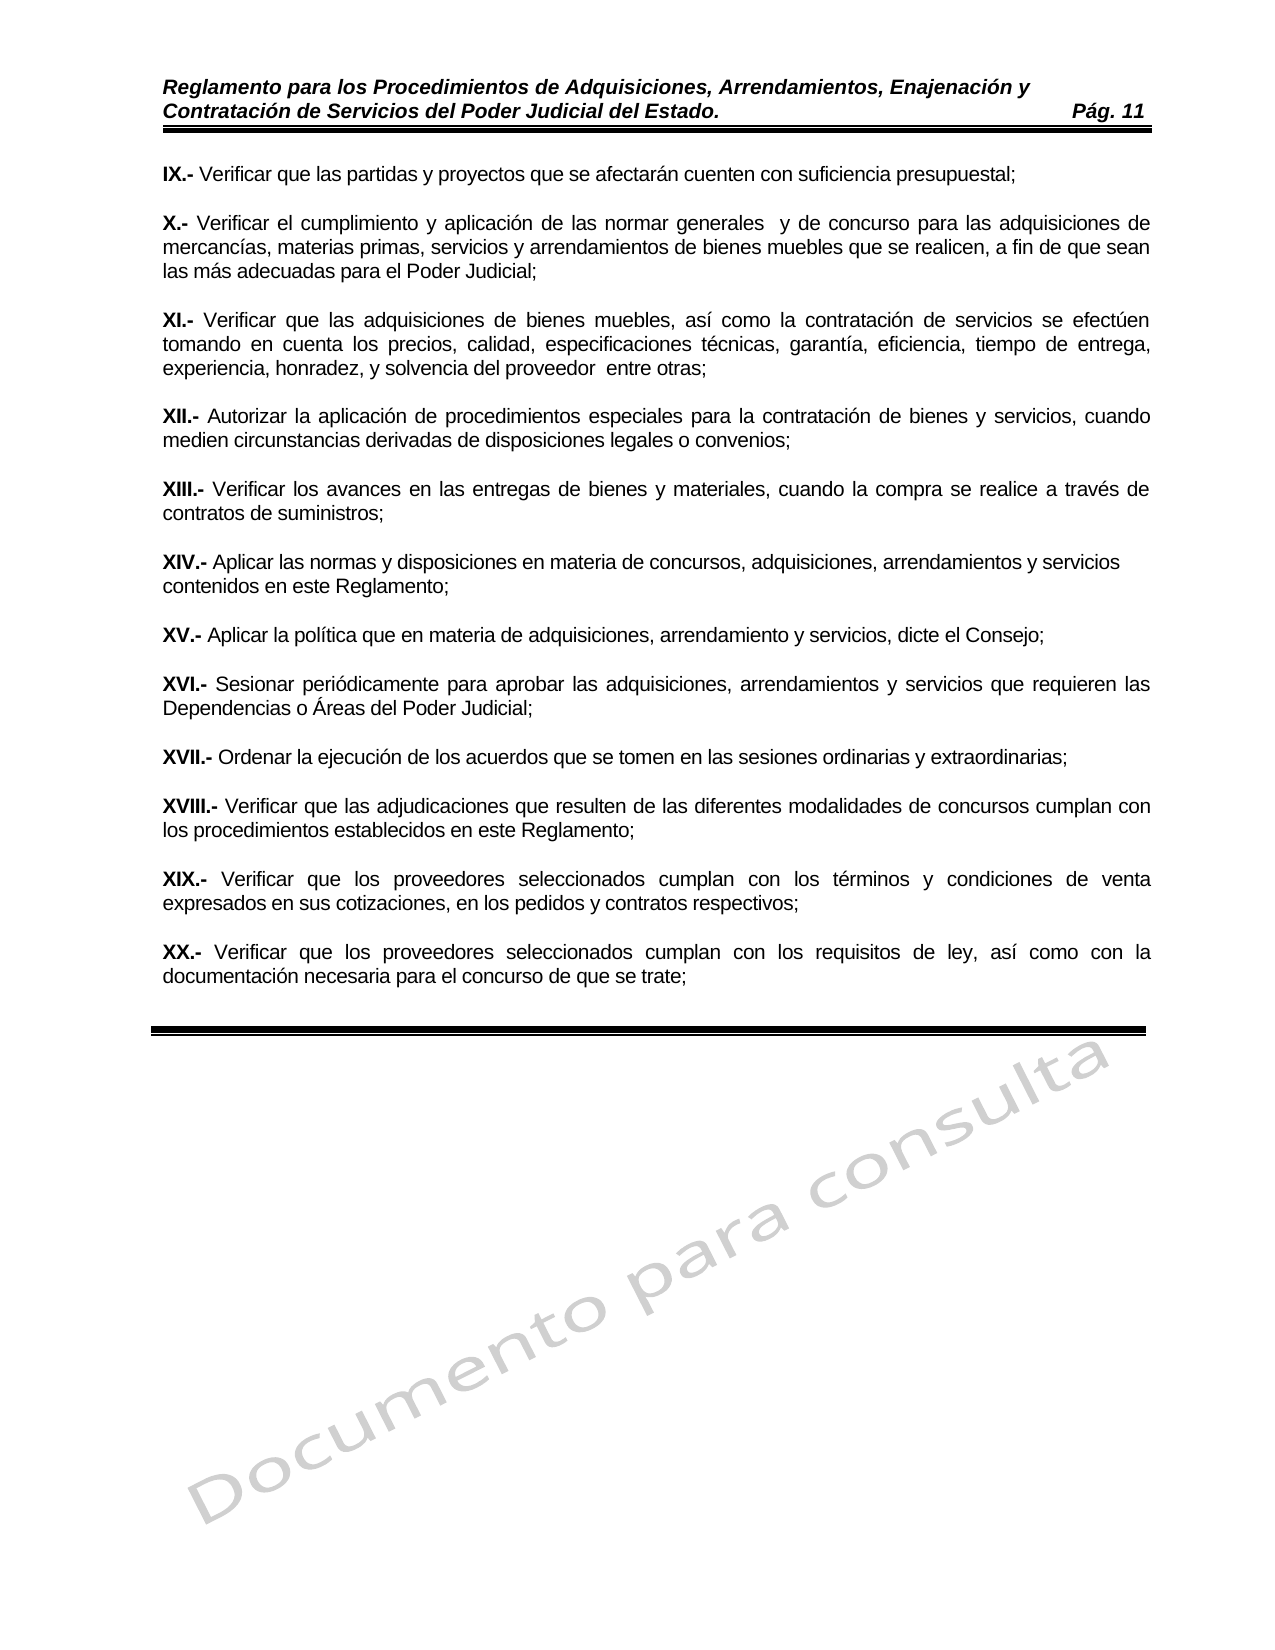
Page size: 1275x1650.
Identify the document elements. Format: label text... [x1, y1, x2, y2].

text XVII.- Ordenar la ejecución de los acuerdos que se tomen en las sesiones ordinarias y extraordinarias; [162, 745, 1152, 769]
text XIX.- Verificar que los proveedores seleccionados cumplan con los términos y condiciones de venta expresados en sus cotizaciones, en los pedidos y contratos respectivos; [162, 867, 1152, 915]
text XVI.- Sesionar periódicamente para aprobar las adquisiciones, arrendamientos y servicios que requieren las Dependencias o Áreas del Poder Judicial; [162, 672, 1152, 720]
text IX.- Verificar que las partidas y proyectos que se afectarán cuenten con suficiencia presupuestal; [162, 162, 1152, 186]
text XX.- Verificar que los proveedores seleccionados cumplan con los requisitos de ley, así como con la documentación necesaria para el concurso de que se trate; [162, 940, 1152, 988]
text XII.- Autorizar la aplicación de procedimientos especiales para la contratación de bienes y servicios, cuando medien circunstancias derivadas de disposiciones legales o convenios; [162, 404, 1152, 452]
text XI.- Verificar que las adquisiciones de bienes muebles, así como la contratación de servicios se efectúen tomando en cuenta los precios, calidad, especificaciones técnicas, garantía, eficiencia, tiempo de entrega, experiencia, honradez, y solvencia del proveedor entre otras; [162, 307, 1152, 379]
text XIV.- Aplicar las normas y disposiciones en materia de concursos, adquisiciones, arrendamientos y servicios contenidos en este Reglamento; [162, 550, 1152, 598]
text XVIII.- Verificar que las adjudicaciones que resulten de las diferentes modalidades de concursos cumplan con los procedimientos establecidos en este Reglamento; [162, 794, 1152, 842]
text XV.- Aplicar la política que en materia de adquisiciones, arrendamiento y servicios, dicte el Consejo; [162, 623, 1152, 647]
text X.- Verificar el cumplimiento y aplicación de las normar generales y de concurso para las adquisiciones de mercancías, materias primas, servicios y arrendamientos de bienes muebles que se realicen, a fin de que sean las más adecuadas para el Poder Judicial; [162, 211, 1152, 282]
text XIII.- Verificar los avances en las entregas de bienes y materiales, cuando la compra se realice a través de contratos de suministros; [162, 477, 1152, 525]
